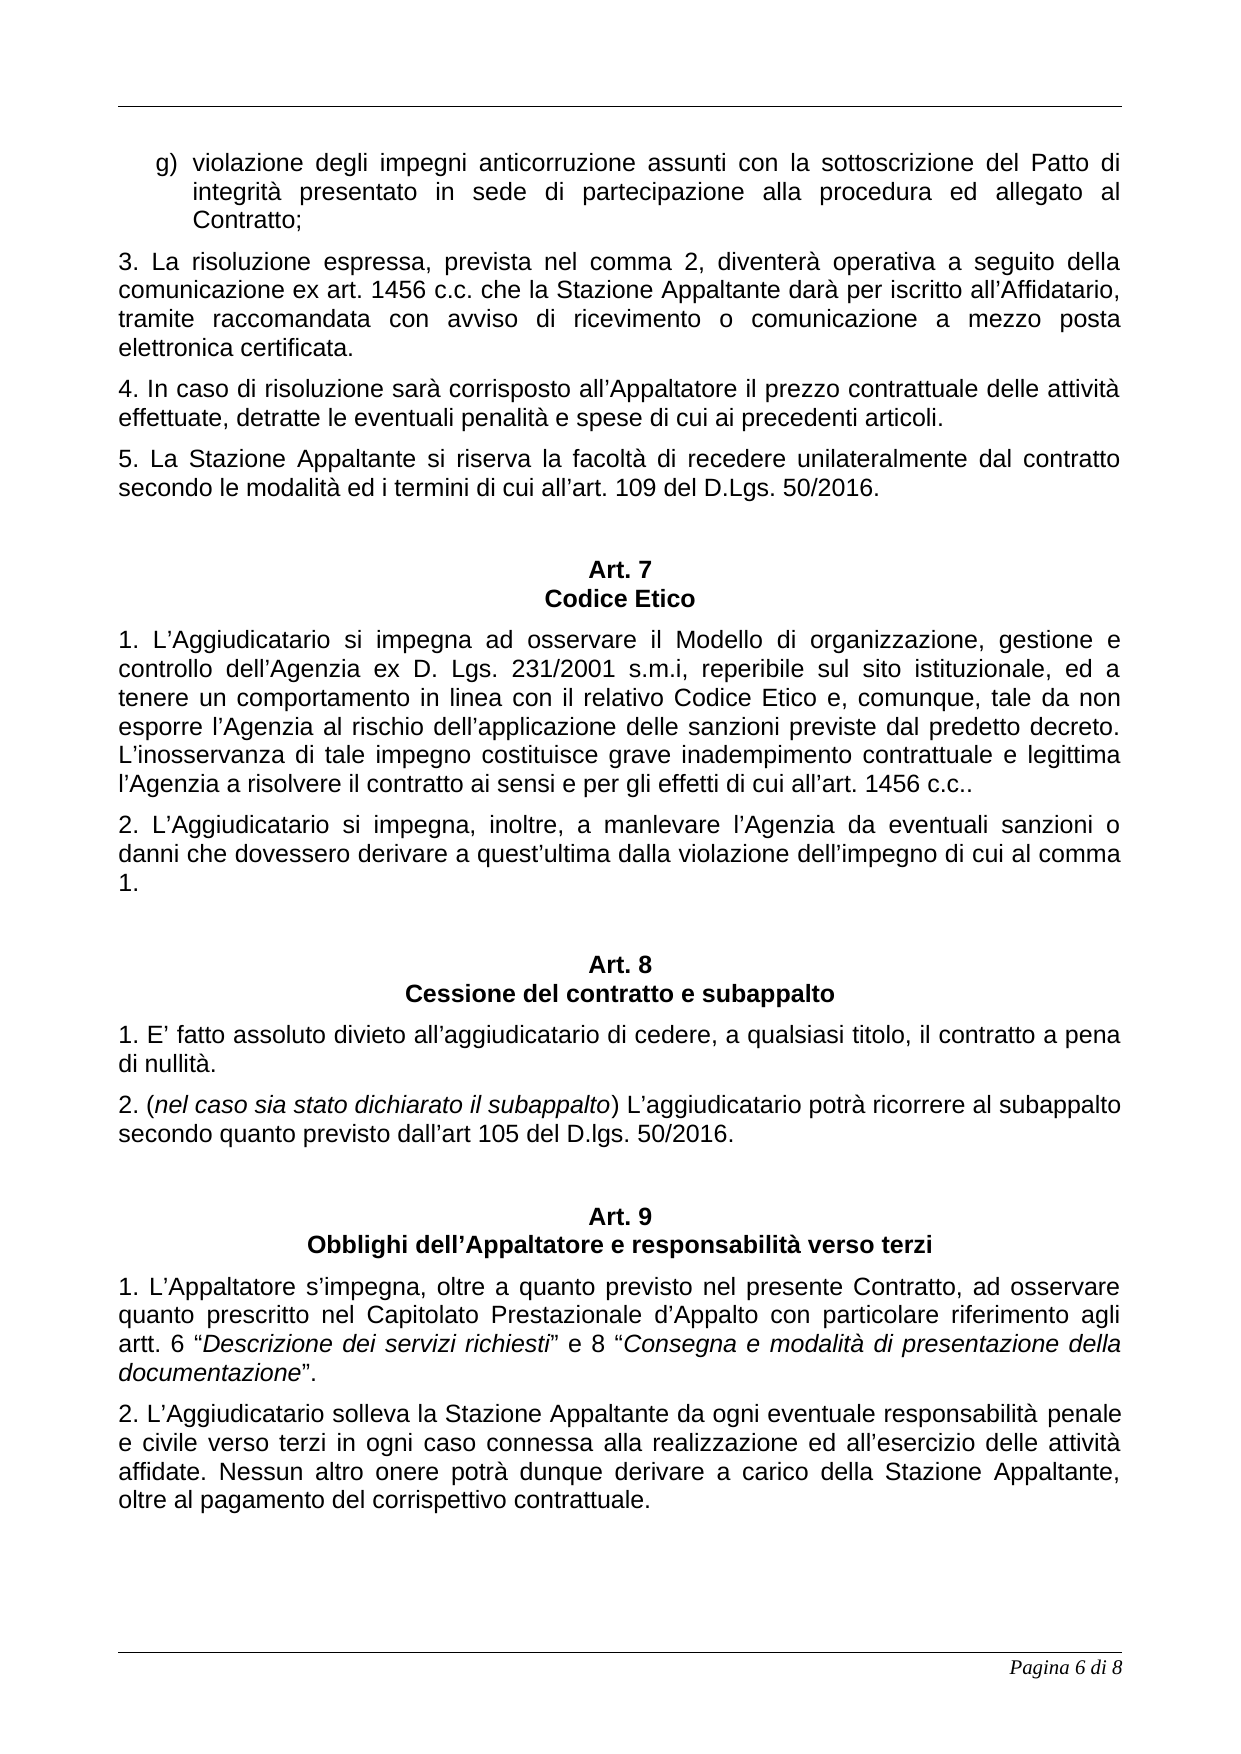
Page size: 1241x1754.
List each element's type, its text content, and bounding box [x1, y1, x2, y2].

text 1. L’Appaltatore s’impegna, oltre a quanto previsto nel presente Contratto, ad osservare quanto prescritto nel Capitolato Prestazionale d’Appalto con particolare riferimento agli artt. 6 “Descrizione dei servizi richiesti” e 8 “Consegna e modalità di presentazione della documentazione”. [118, 1271, 1122, 1386]
text 3. La risoluzione espressa, prevista nel comma 2, diventerà operativa a seguito della comunicazione ex art. 1456 c.c. che la Stazione Appaltante darà per iscritto all’Affidatario, tramite raccomandata con avviso di ricevimento o comunicazione a mezzo posta elettronica certificata. [118, 246, 1122, 361]
text 2. L’Aggiudicatario solleva la Stazione Appaltante da ogni eventuale responsabilità penale e civile verso terzi in ogni caso connessa alla realizzazione ed all’esercizio delle attività affidate. Nessun altro onere potrà dunque derivare a carico della Stazione Appaltante, oltre al pagamento del corrispettivo contrattuale. [118, 1399, 1122, 1514]
text Art. 9 [118, 1201, 1122, 1230]
text Obblighi dell’Appaltatore e responsabilità verso terzi [118, 1230, 1122, 1259]
text 5. La Stazione Appaltante si riserva la facoltà di recedere unilateralmente dal contratto secondo le modalità ed i termini di cui all’art. 109 del D.Lgs. 50/2016. [118, 444, 1122, 501]
list violazione degli impegni anticorruzione assunti con la sottoscrizione del Patto di integrità presentato in sede di partecipazione alla procedura ed allegato al Contratto; [155, 148, 1122, 234]
text 1. E’ fatto assoluto divieto all’aggiudicatario di cedere, a qualsiasi titolo, il contratto a pena di nullità. [118, 1020, 1122, 1078]
text 2. (nel caso sia stato dichiarato il subappalto) L’aggiudicatario potrà ricorrere al subappalto secondo quanto previsto dall’art 105 del D.lgs. 50/2016. [118, 1090, 1122, 1148]
text Codice Etico [118, 584, 1122, 613]
text 1. L’Aggiudicatario si impegna ad osservare il Modello di organizzazione, gestione e controllo dell’Agenzia ex D. Lgs. 231/2001 s.m.i, reperibile sul sito istituzionale, ed a tenere un comportamento in linea con il relativo Codice Etico e, comunque, tale da non esporre l’Agenzia al rischio dell’applicazione delle sanzioni previste dal predetto decreto. L’inosservanza di tale impegno costituisce grave inadempimento contrattuale e legittima l’Agenzia a risolvere il contratto ai sensi e per gli effetti di cui all’art. 1456 c.c.. [118, 625, 1122, 798]
text 2. L’Aggiudicatario si impegna, inoltre, a manlevare l’Agenzia da eventuali sanzioni o danni che dovessero derivare a quest’ultima dalla violazione dell’impegno di cui al comma 1. [118, 810, 1122, 896]
text Art. 8 [118, 950, 1122, 979]
text Art. 7 [118, 555, 1122, 584]
text Cessione del contratto e subappalto [118, 979, 1122, 1008]
text 4. In caso di risoluzione sarà corrisposto all’Appaltatore il prezzo contrattuale delle attività effettuate, detratte le eventuali penalità e spese di cui ai precedenti articoli. [118, 374, 1122, 431]
